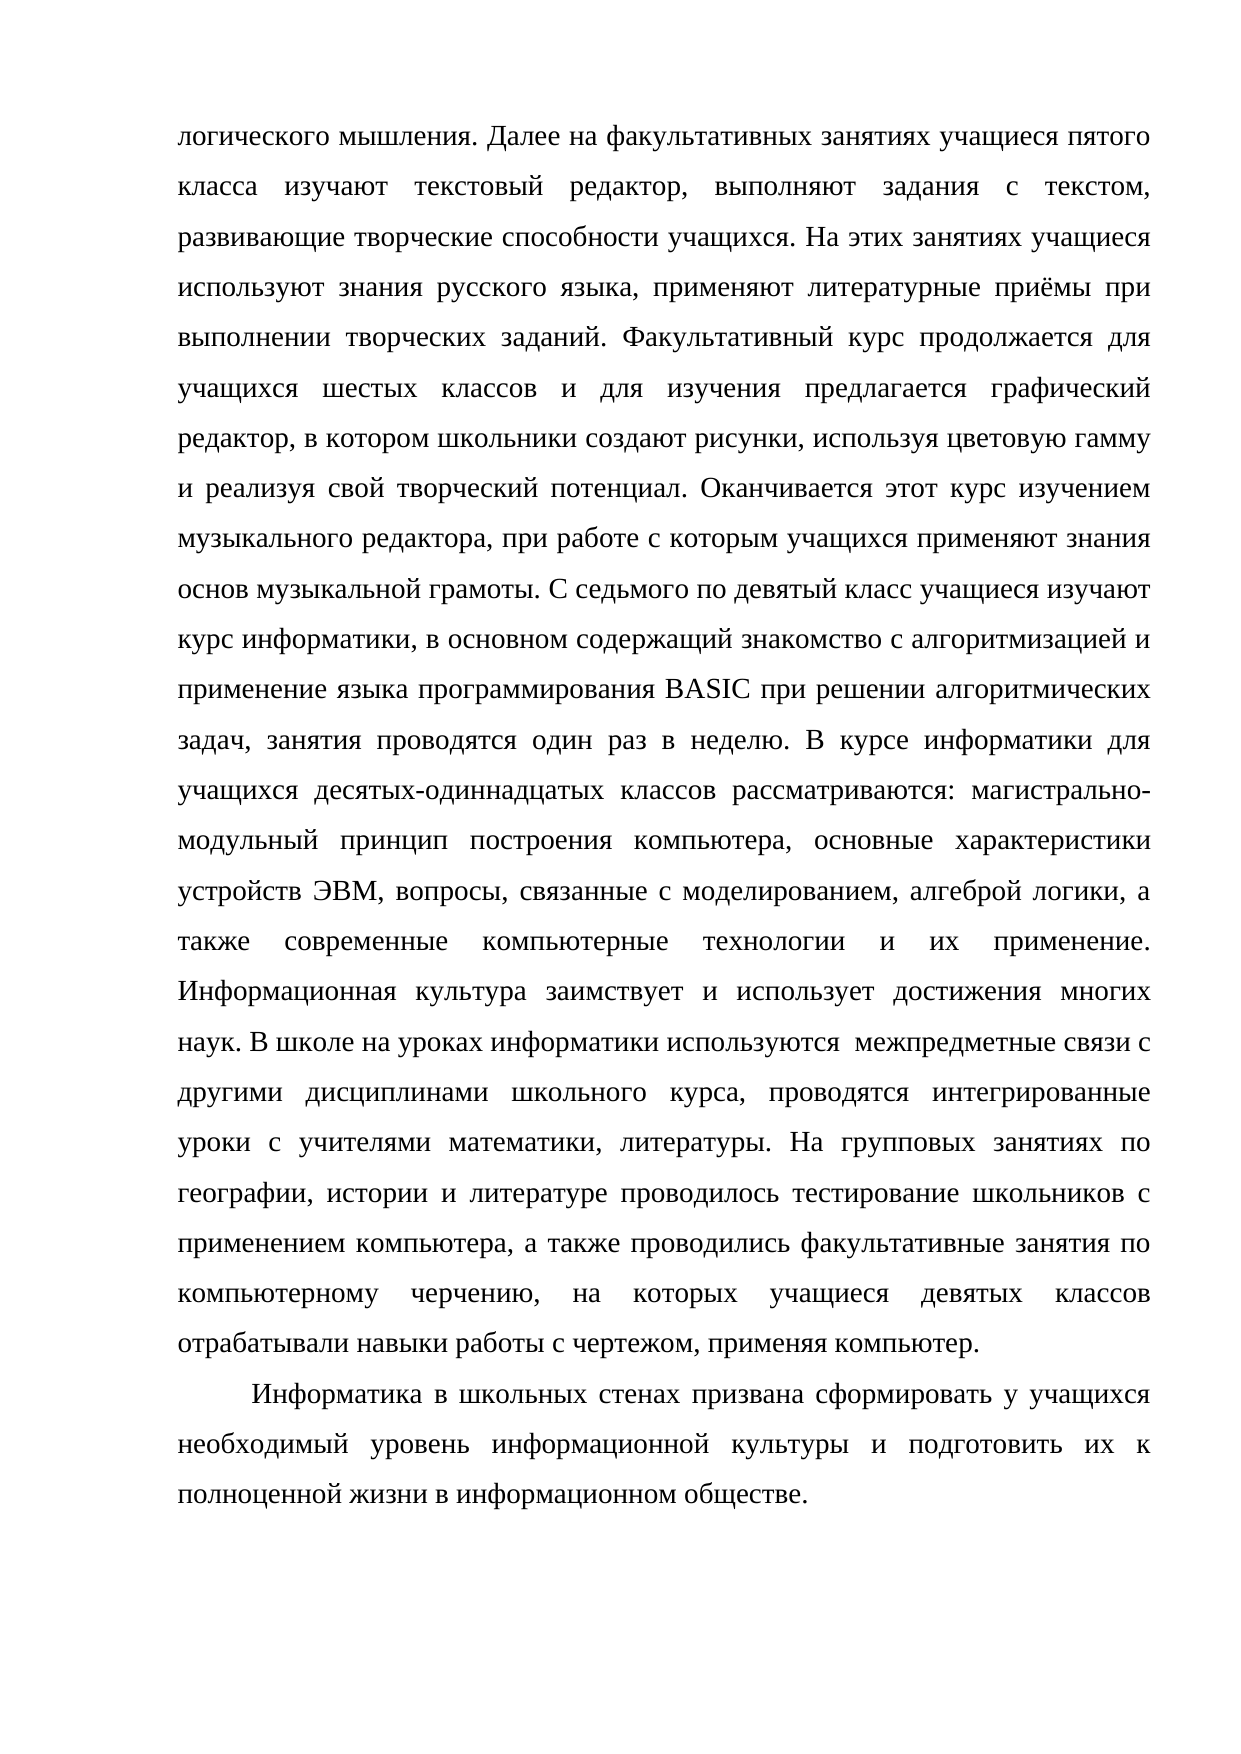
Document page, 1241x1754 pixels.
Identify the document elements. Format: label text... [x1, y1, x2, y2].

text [177, 118, 1152, 1359]
text Информатика в школьных стенах призвана сформировать у учащихся необходимый уровень информационной культуры и подготовить их к полноценной жизни в информационном обществе. [177, 1376, 1152, 1510]
